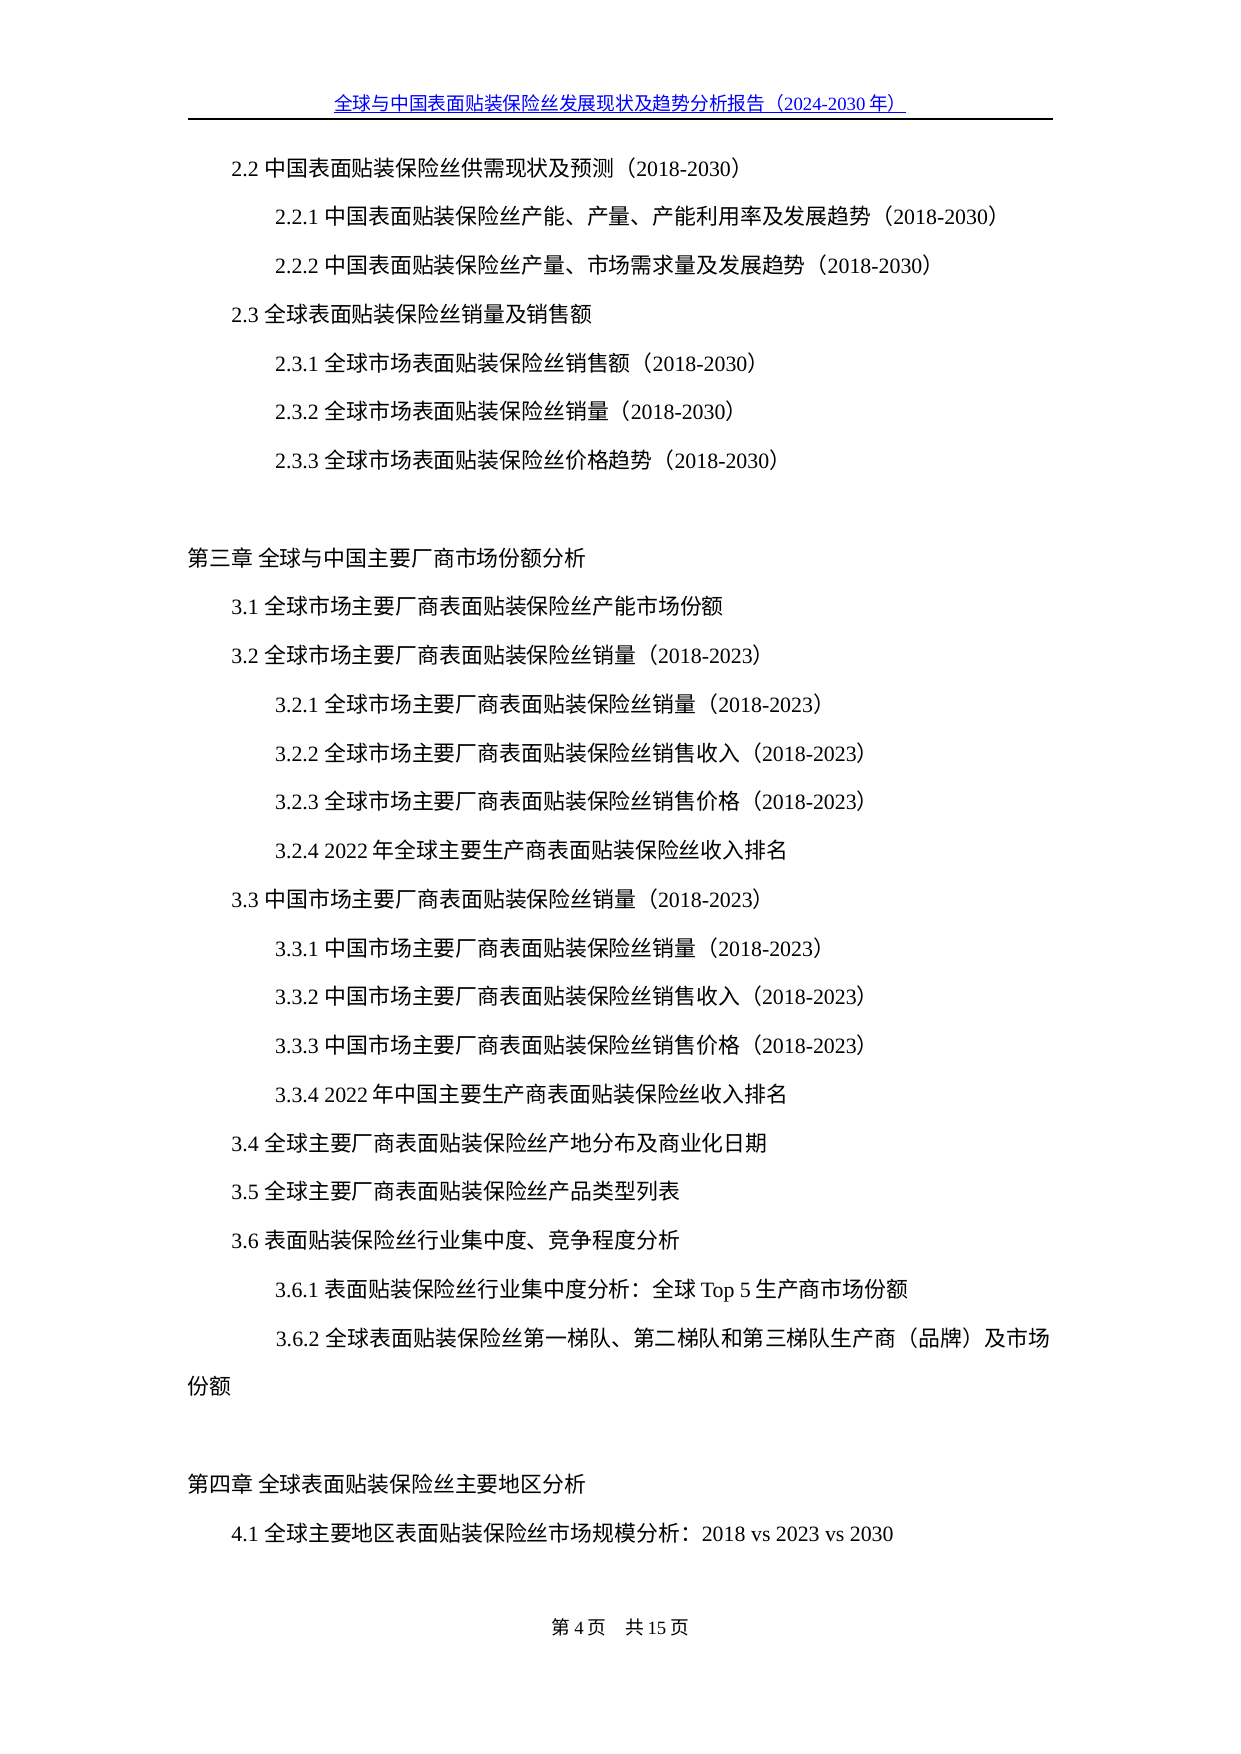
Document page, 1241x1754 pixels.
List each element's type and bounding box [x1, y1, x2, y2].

text [187, 150, 1053, 1548]
